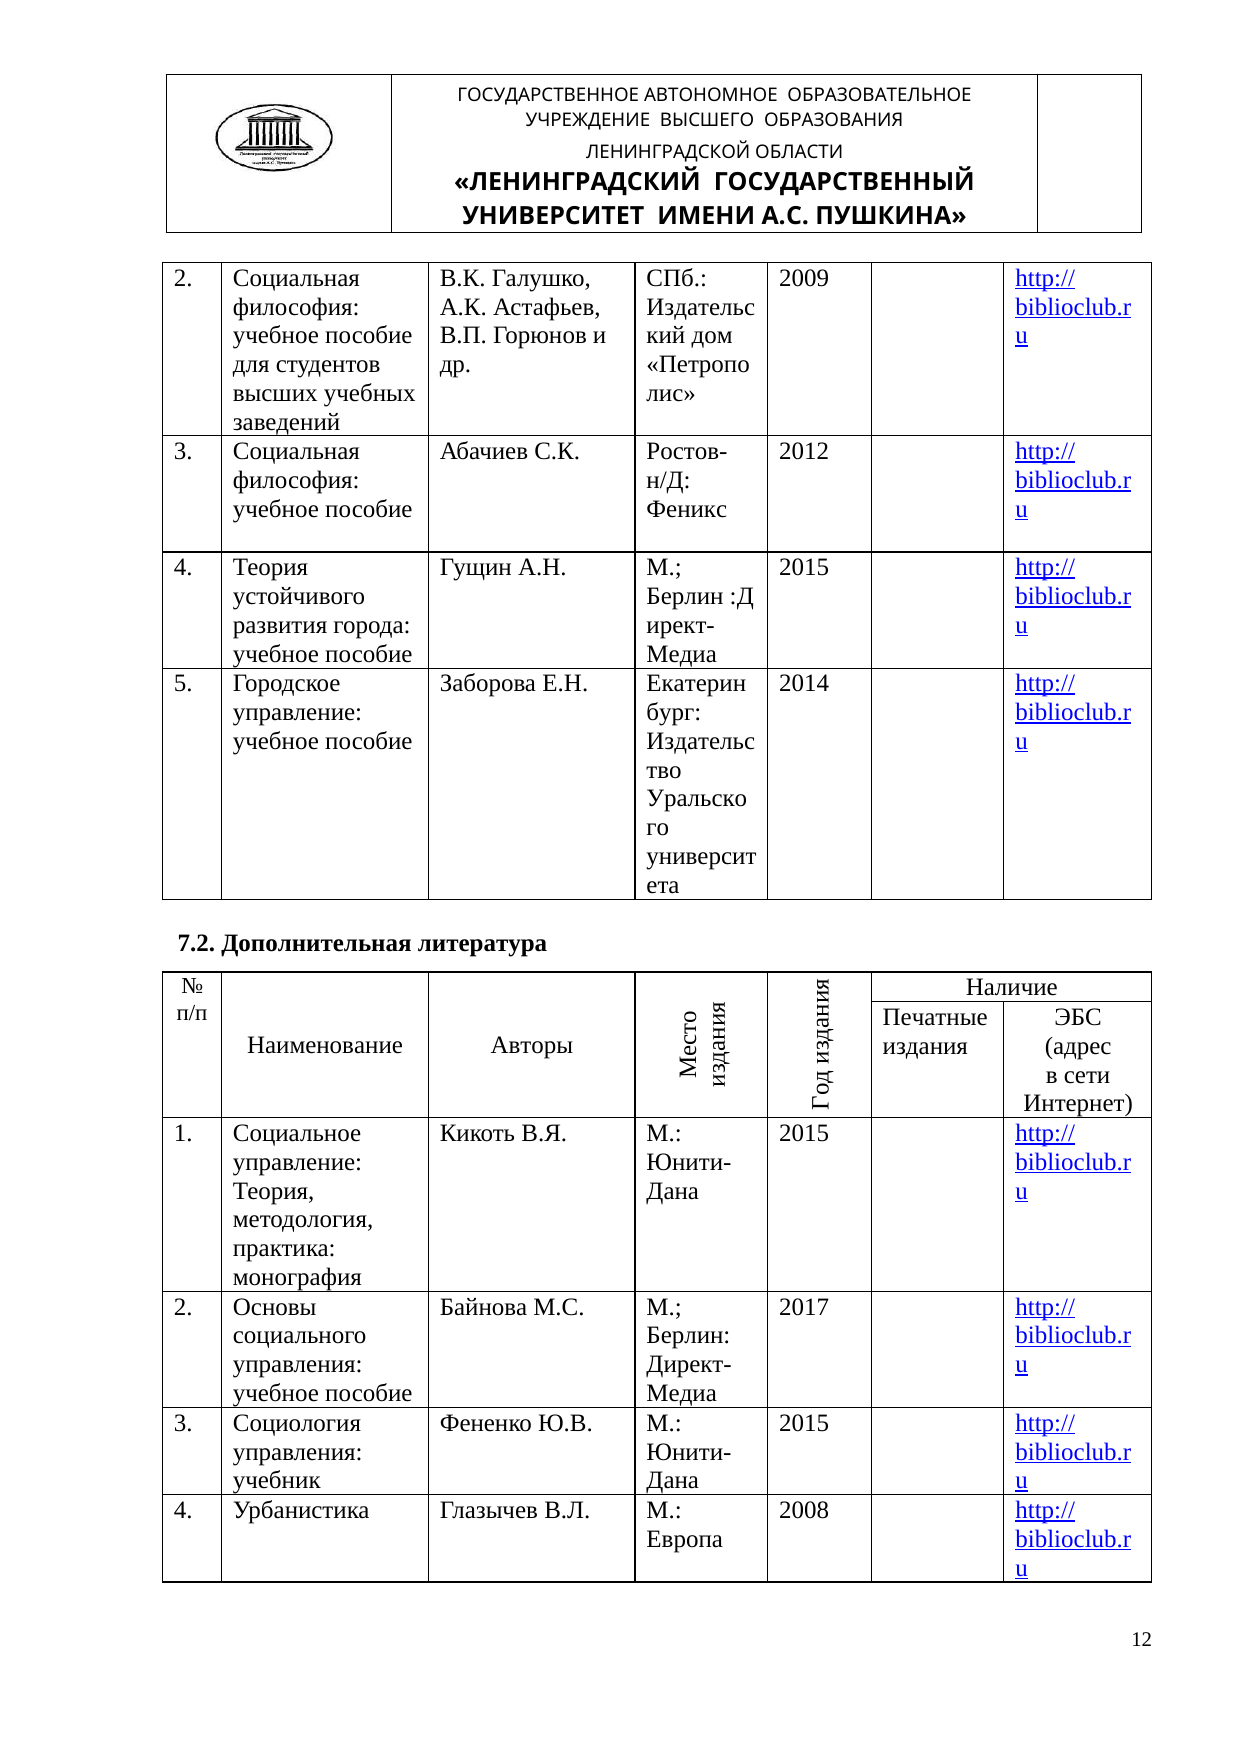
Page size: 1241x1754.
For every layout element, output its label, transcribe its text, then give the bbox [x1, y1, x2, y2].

table_cell Глазычев В.Л. [429, 1495, 634, 1581]
table_cell Социология управления: учебник [222, 1408, 428, 1494]
table_cell Кикоть В.Я. [429, 1118, 634, 1291]
table_cell [872, 1292, 1003, 1407]
table_cell [163, 553, 221, 667]
table_cell [872, 263, 1003, 435]
table_cell Социальное управление: Теория, методология, практика: монография [222, 1118, 428, 1291]
text 7.2. Дополнительная литература [177, 928, 1152, 957]
table_header Наименование [222, 973, 428, 1117]
table_cell http://biblioclub.ru [1004, 263, 1151, 435]
table_cell Гущин А.Н. [429, 553, 634, 667]
table_cell СПб.: Издательский дом «Петрополис» [636, 263, 767, 435]
table_header Наличие [872, 973, 1151, 1001]
table_cell Печатные издания [872, 1002, 1003, 1117]
table_cell Байнова М.С. [429, 1292, 634, 1407]
table_cell [872, 1118, 1003, 1291]
table_cell 2012 [768, 436, 871, 551]
table_cell http://biblioclub.ru [1004, 1118, 1151, 1291]
table_cell [163, 1408, 221, 1494]
table_cell М.; Берлин :Директ-Медиа [636, 553, 767, 667]
table_cell Основы социального управления: учебное пособие [222, 1292, 428, 1407]
table_header № п/п [163, 973, 221, 1117]
table_cell Ростов-н/Д: Феникс [636, 436, 767, 551]
table_cell [872, 553, 1003, 667]
table_cell Социальная философия: учебное пособие [222, 436, 428, 551]
table_header Место издания [636, 973, 767, 1117]
table_cell [163, 1292, 221, 1407]
table_cell Теория устойчивого развития города: учебное пособие [222, 553, 428, 667]
table_cell Социальная философия: учебное пособие для студентов высших учебных заведений [222, 263, 428, 435]
table_cell [163, 436, 221, 551]
table_cell http://biblioclub.ru [1004, 436, 1151, 551]
table_cell Абачиев С.К. [429, 436, 634, 551]
table_cell 2009 [768, 263, 871, 435]
picture [187, 75, 371, 202]
table_cell 2014 [768, 669, 871, 898]
table_cell ЭБС (адрес в сети Интернет) [1004, 1002, 1151, 1117]
table_cell [872, 1408, 1003, 1494]
table_cell http://biblioclub.ru [1004, 1408, 1151, 1494]
table_cell http://biblioclub.ru [1004, 1495, 1151, 1581]
table_cell [163, 1118, 221, 1291]
table_cell [872, 436, 1003, 551]
table_cell М.: Юнити-Дана [636, 1408, 767, 1494]
table_header Год издания [768, 973, 871, 1117]
table_cell http://biblioclub.ru [1004, 1292, 1151, 1407]
table_cell 2015 [768, 1408, 871, 1494]
table_cell Екатеринбург: Издательство Уральского университета [636, 669, 767, 898]
table_cell [163, 669, 221, 898]
table_header Авторы [429, 973, 634, 1117]
table_cell 2008 [768, 1495, 871, 1581]
table_cell http://biblioclub.ru [1004, 553, 1151, 667]
table_cell [163, 1495, 221, 1581]
table_cell М.: Европа [636, 1495, 767, 1581]
table_cell М.; Берлин: Директ-Медиа [636, 1292, 767, 1407]
table_cell В.К. Галушко, А.К. Астафьев, В.П. Горюнов и др. [429, 263, 634, 435]
table_cell Урбанистика [222, 1495, 428, 1581]
table_cell Фененко Ю.В. [429, 1408, 634, 1494]
table_cell М.: Юнити-Дана [636, 1118, 767, 1291]
table_cell [872, 1495, 1003, 1581]
table_cell 2017 [768, 1292, 871, 1407]
table_cell Городское управление: учебное пособие [222, 669, 428, 898]
table_cell Заборова Е.Н. [429, 669, 634, 898]
table_cell 2015 [768, 1118, 871, 1291]
table_cell 2 [163, 263, 221, 435]
table_cell http://biblioclub.ru [1004, 669, 1151, 898]
table_cell 2015 [768, 553, 871, 667]
table_cell [872, 669, 1003, 898]
